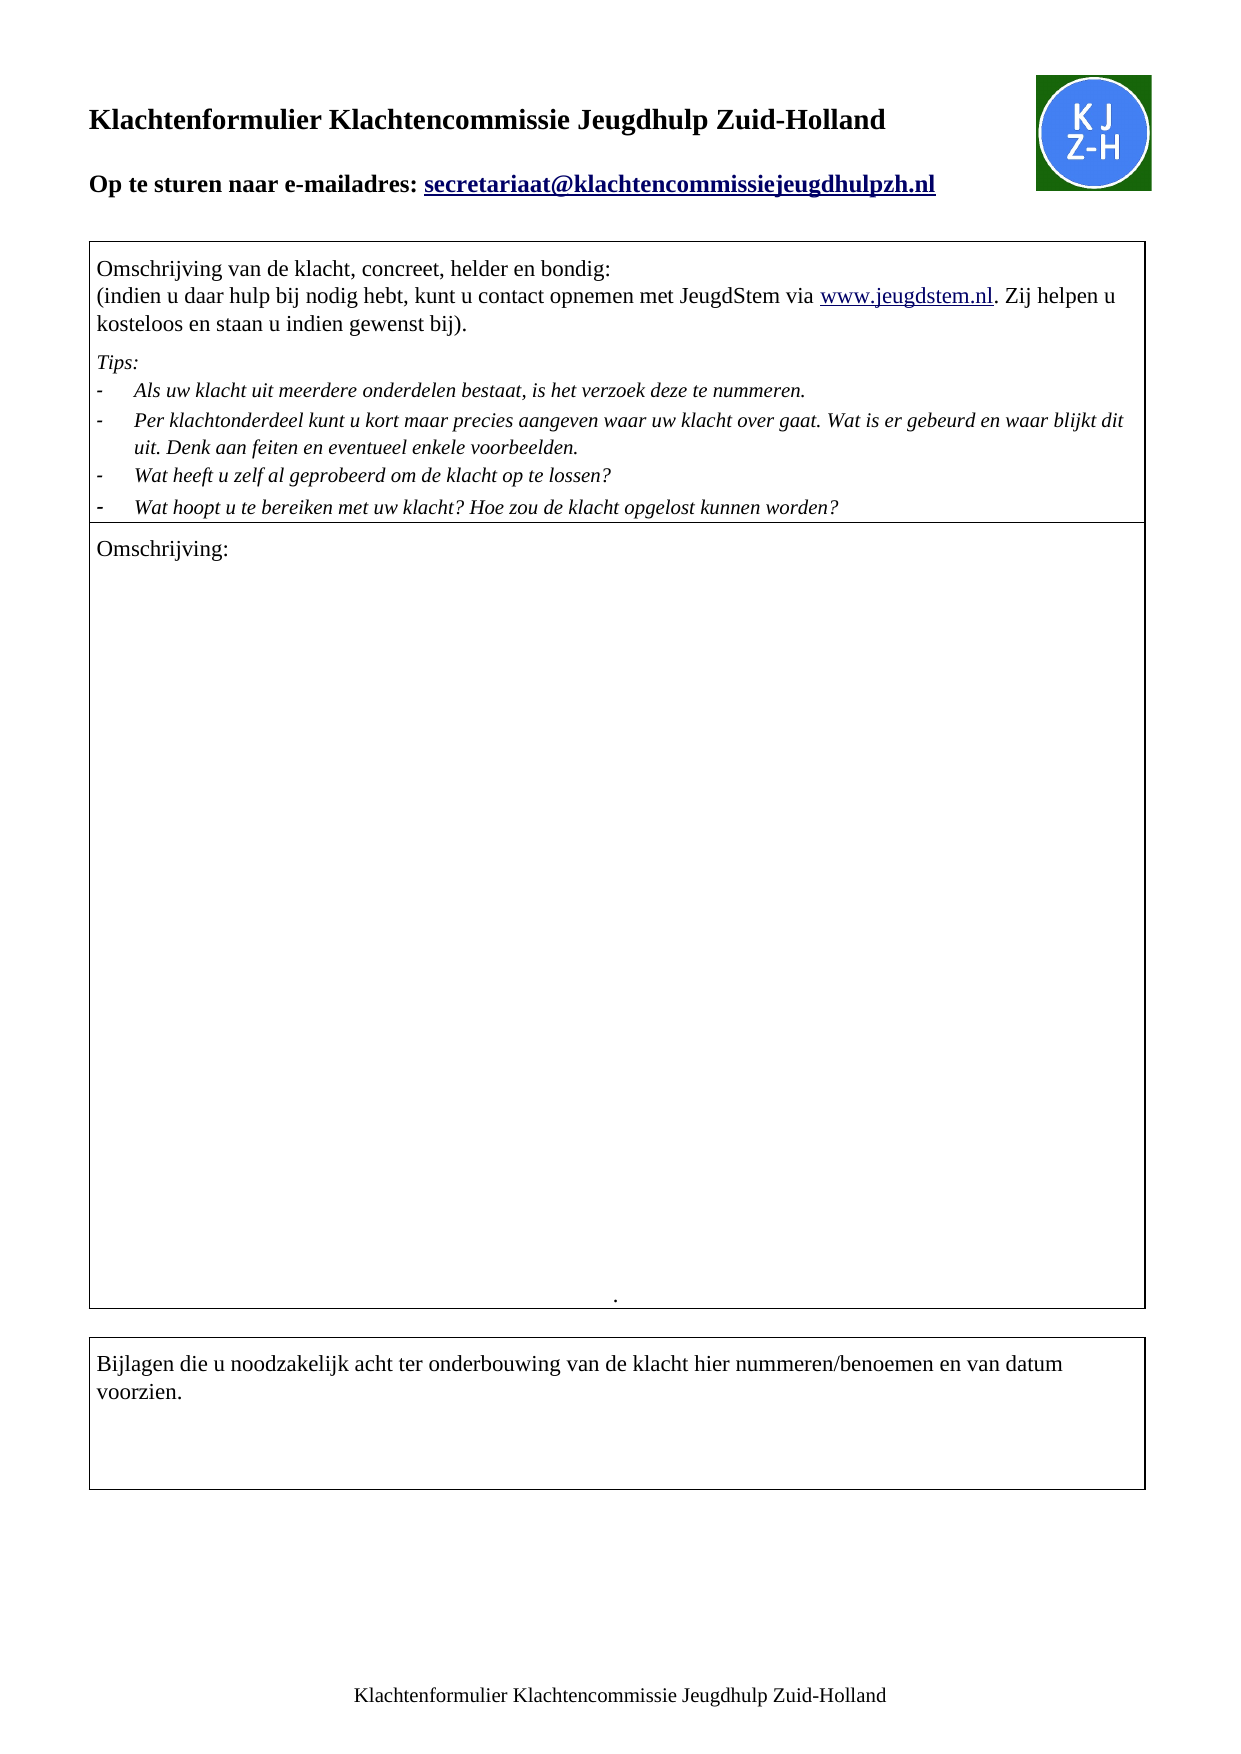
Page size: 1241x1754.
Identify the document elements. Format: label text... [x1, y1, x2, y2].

table_cell Omschrijving van de klacht, concreet, helder en bondig: (indien u daar hulp bij nodig hebt, kunt u contact opnemen met JeugdStem via www.jeugdstem.nl. Zij helpen u kosteloos en staan u indien gewenst bij). Tips: Als uw klacht uit meerdere onderdelen bestaat, is het verzoek deze te nummeren. Per klachtonderdeel kunt u kort maar precies aangeven waar uw klacht over gaat. Wat is er gebeurd en waar blijkt dit uit. Denk aan feiten en eventueel enkele voorbeelden. Wat heeft u zelf al geprobeerd om de klacht op te lossen? Wat hoopt u te bereiken met uw klacht? Hoe zou de klacht opgelost kunnen worden? [90, 242, 1144, 522]
picture [1036, 75, 1152, 191]
table_header Bijlagen die u noodzakelijk acht ter onderbouwing van de klacht hier nummeren/benoemen en van datum voorzien. [90, 1338, 1144, 1488]
table_cell Omschrijving: . [90, 523, 1144, 1308]
